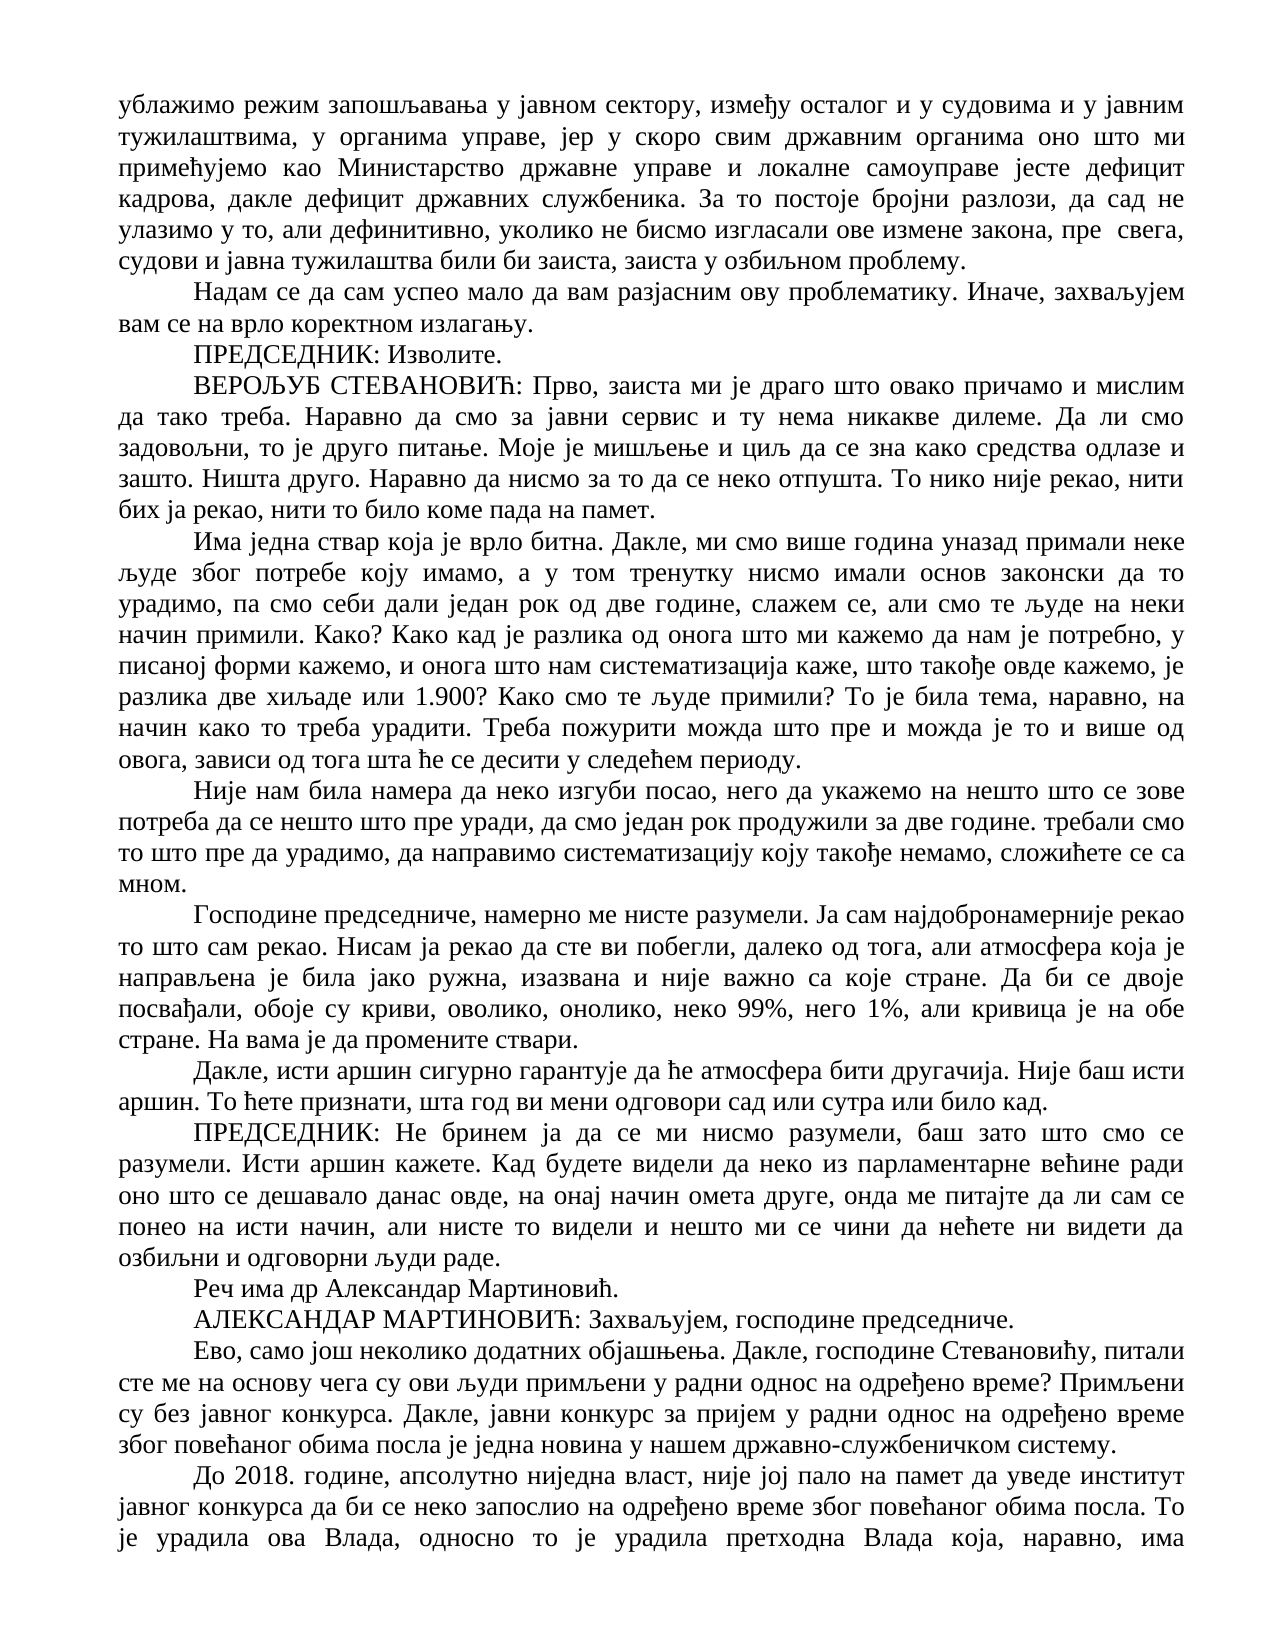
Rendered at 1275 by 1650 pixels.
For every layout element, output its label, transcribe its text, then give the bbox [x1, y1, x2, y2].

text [118, 89, 1186, 276]
text АЛЕКСАНДАР МАРТИНОВИЋ: Захваљујем, господине председниче. [118, 1303, 1186, 1334]
text Није нам била намера да неко изгуби посао, него да укажемо на нешто што се зове потреба да се нешто што пре уради, да смо један рок продужили за две године. требали смо то што пре да урадимо, да направимо систематизацију коју такође немамо, сложићете се са мном. [118, 774, 1186, 898]
text ПРЕДСЕДНИК: Изволите. [118, 338, 1186, 369]
text Дакле, исти аршин сигурно гарантује да ће атмосфера бити другачија. Није баш исти аршин. То ћете признати, шта год ви мени одговори сад или сутра или било кад. [118, 1054, 1186, 1116]
text Реч има др Александар Мартиновић. [118, 1272, 1186, 1303]
text Има једна ствар која је врло битна. Дакле, ми смо више година уназад примали неке људе због потребе коју имамо, а у том тренутку нисмо имали основ законски да то урадимо, па смо себи дали један рок од две године, слажем се, али смо те људе на неки начин примили. Како? Како кад је разлика од онога што ми кажемо да нам је потребно, у писаној форми кажемо, и онога што нам систематизација каже, што такође овде кажемо, је разлика две хиљаде или 1.900? Како смо те људе примили? То је била тема, наравно, на начин како то треба урадити. Треба пожурити можда што пре и можда је то и више од овога, зависи од тога шта ће се десити у следећем периоду. [118, 525, 1186, 774]
text Ево, само још неколико додатних објашњења. Дакле, господине Стевановићу, питали сте ме на основу чега су ови људи примљени у радни однос на одређено време? Примљени су без јавног конкурса. Дакле, јавни конкурс за пријем у радни однос на одређено време због повећаног обима посла је једна новина у нашем државно-службеничком систему. [118, 1334, 1186, 1459]
text Господине председниче, намерно ме нисте разумели. Ја сам најдобронамерније рекао то што сам рекао. Нисам ја рекао да сте ви побегли, далеко од тога, али атмосфера која је направљена је била јако ружна, изазвана и није важно са које стране. Да би се двоје посвађали, обоје су криви, оволико, онолико, неко 99%, него 1%, али кривица је на обе стране. На вама је да промените ствари. [118, 898, 1186, 1054]
text ВЕРОЉУБ СТЕВАНОВИЋ: Прво, заиста ми је драго што овако причамо и мислим да тако треба. Наравно да смо за јавни сервис и ту нема никакве дилеме. Да ли смо задовољни, то је друго питање. Моје је мишљење и циљ да се зна како средства одлазе и зашто. Ништа друго. Наравно да нисмо за то да се неко отпушта. То нико није рекао, нити бих ја рекао, нити то било коме пада на памет. [118, 369, 1186, 525]
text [118, 1459, 1186, 1552]
text Надам се да сам успео мало да вам разјасним ову проблематику. Иначе, захваљујем вам се на врло коректном излагању. [118, 276, 1186, 338]
text ПРЕДСЕДНИК: Не бринем ја да се ми нисмо разумели, баш зато што смо се разумели. Исти аршин кажете. Кад будете видели да неко из парламентарне већине ради оно што се дешавало данас овде, на онај начин омета друге, онда ме питајте да ли сам се понео на исти начин, али нисте то видели и нешто ми се чини да нећете ни видети да озбиљни и одговорни људи раде. [118, 1116, 1186, 1272]
